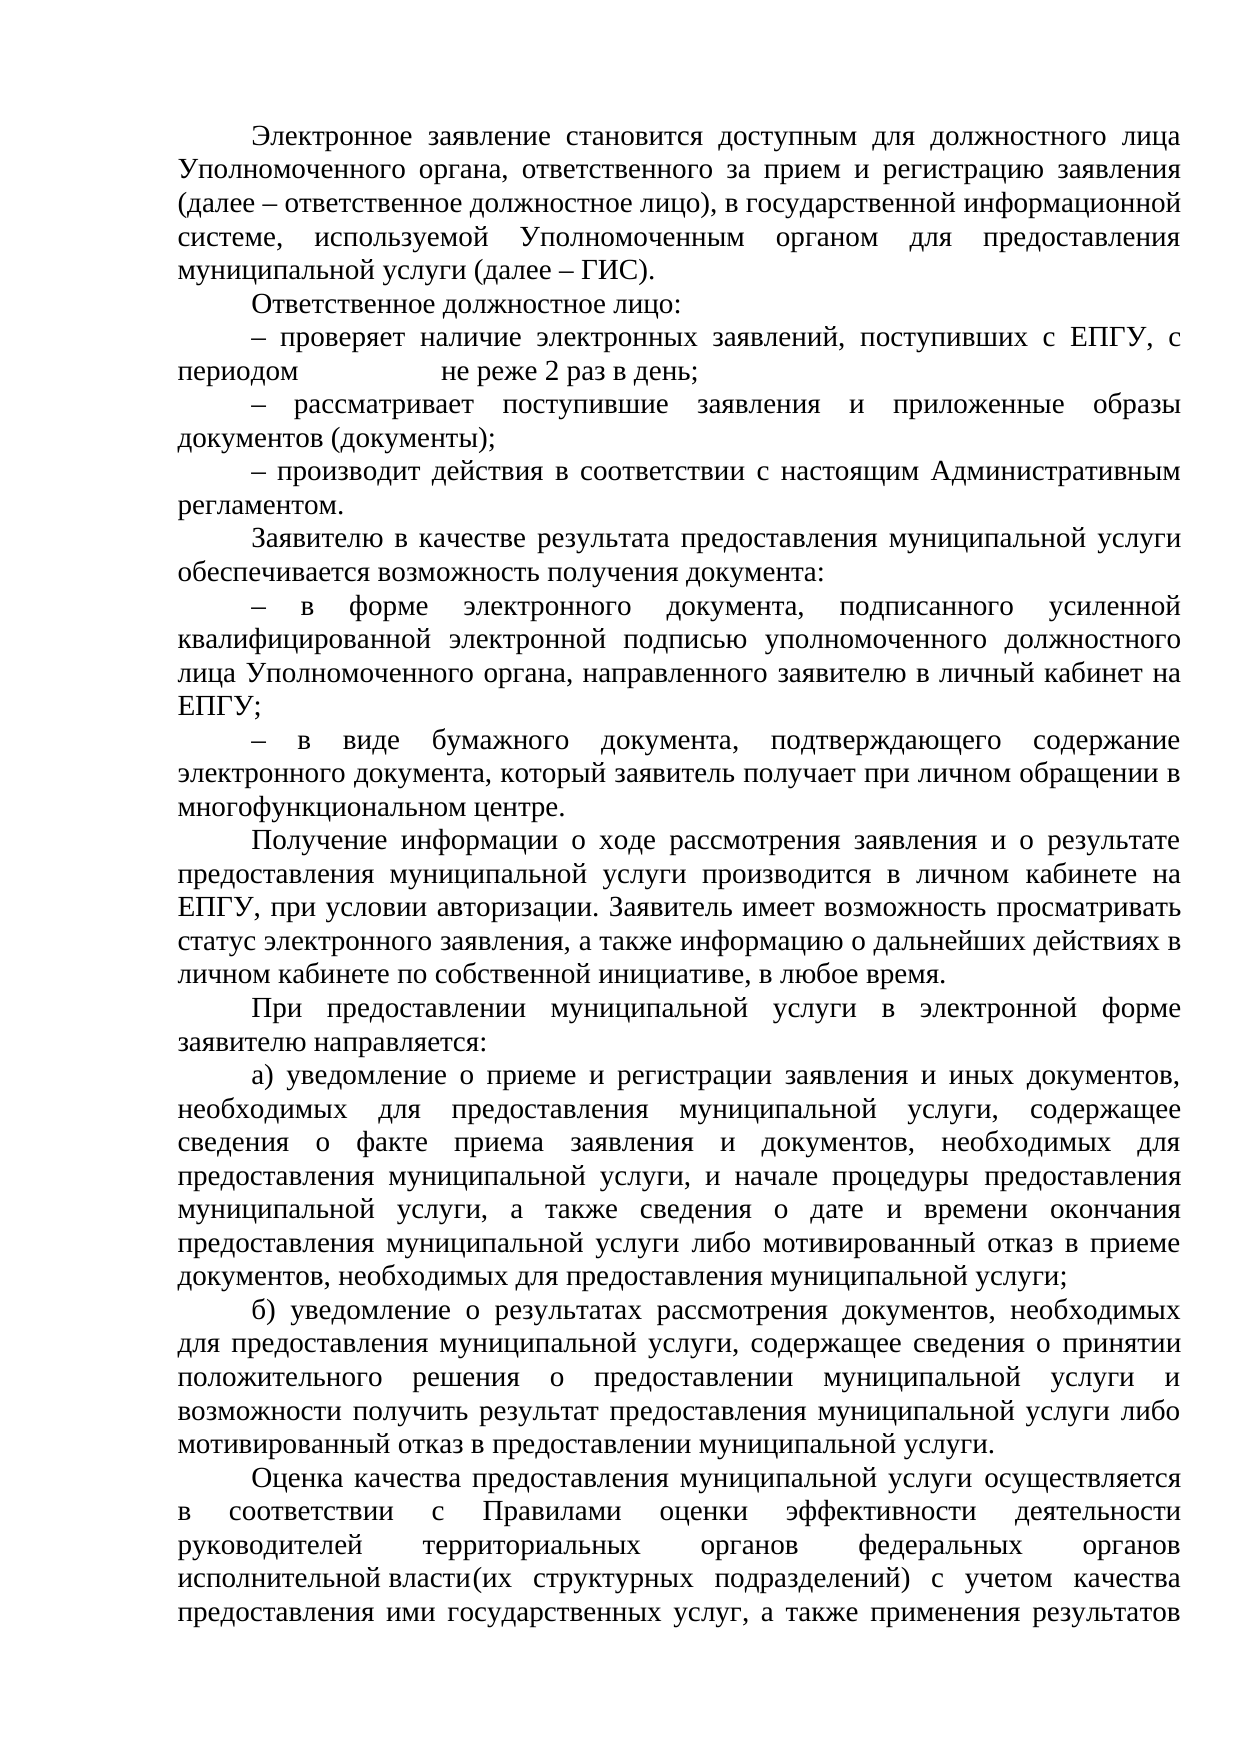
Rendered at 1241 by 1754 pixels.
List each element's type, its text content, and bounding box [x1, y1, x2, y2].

text – в виде бумажного документа, подтверждающего содержание электронного документа, который заявитель получает при личном обращении в многофункциональном центре. [177, 722, 1181, 822]
text – проверяет наличие электронных заявлений, поступивших с ЕПГУ, с периодом не реже 2 раз в день; [177, 319, 1181, 386]
text б) уведомление о результатах рассмотрения документов, необходимых для предоставления муниципальной услуги, содержащее сведения о принятии положительного решения о предоставлении муниципальной услуги и возможности получить результат предоставления муниципальной услуги либо мотивированный отказ в предоставлении муниципальной услуги. [177, 1292, 1181, 1460]
text Заявителю в качестве результата предоставления муниципальной услуги обеспечивается возможность получения документа: [177, 521, 1181, 588]
text Получение информации о ходе рассмотрения заявления и о результате предоставления муниципальной услуги производится в личном кабинете на ЕПГУ, при условии авторизации. Заявитель имеет возможность просматривать статус электронного заявления, а также информацию о дальнейших действиях в личном кабинете по собственной инициативе, в любое время. [177, 822, 1181, 990]
text – производит действия в соответствии с настоящим Административным регламентом. [177, 453, 1181, 521]
text При предоставлении муниципальной услуги в электронной форме заявителю направляется: [177, 990, 1181, 1057]
text Ответственное должностное лицо: [177, 286, 1181, 319]
text а) уведомление о приеме и регистрации заявления и иных документов, необходимых для предоставления муниципальной услуги, содержащее сведения о факте приема заявления и документов, необходимых для предоставления муниципальной услуги, и начале процедуры предоставления муниципальной услуги, а также сведения о дате и времени окончания предоставления муниципальной услуги либо мотивированный отказ в приеме документов, необходимых для предоставления муниципальной услуги; [177, 1057, 1181, 1292]
text – рассматривает поступившие заявления и приложенные образы документов (документы); [177, 386, 1181, 453]
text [177, 1460, 1181, 1627]
text – в форме электронного документа, подписанного усиленной квалифицированной электронной подписью уполномоченного должностного лица Уполномоченного органа, направленного заявителю в личный кабинет на ЕПГУ; [177, 588, 1181, 722]
text Электронное заявление становится доступным для должностного лица Уполномоченного органа, ответственного за прием и регистрацию заявления (далее – ответственное должностное лицо), в государственной информационной системе, используемой Уполномоченным органом для предоставления муниципальной услуги (далее – ГИС). [177, 118, 1181, 286]
